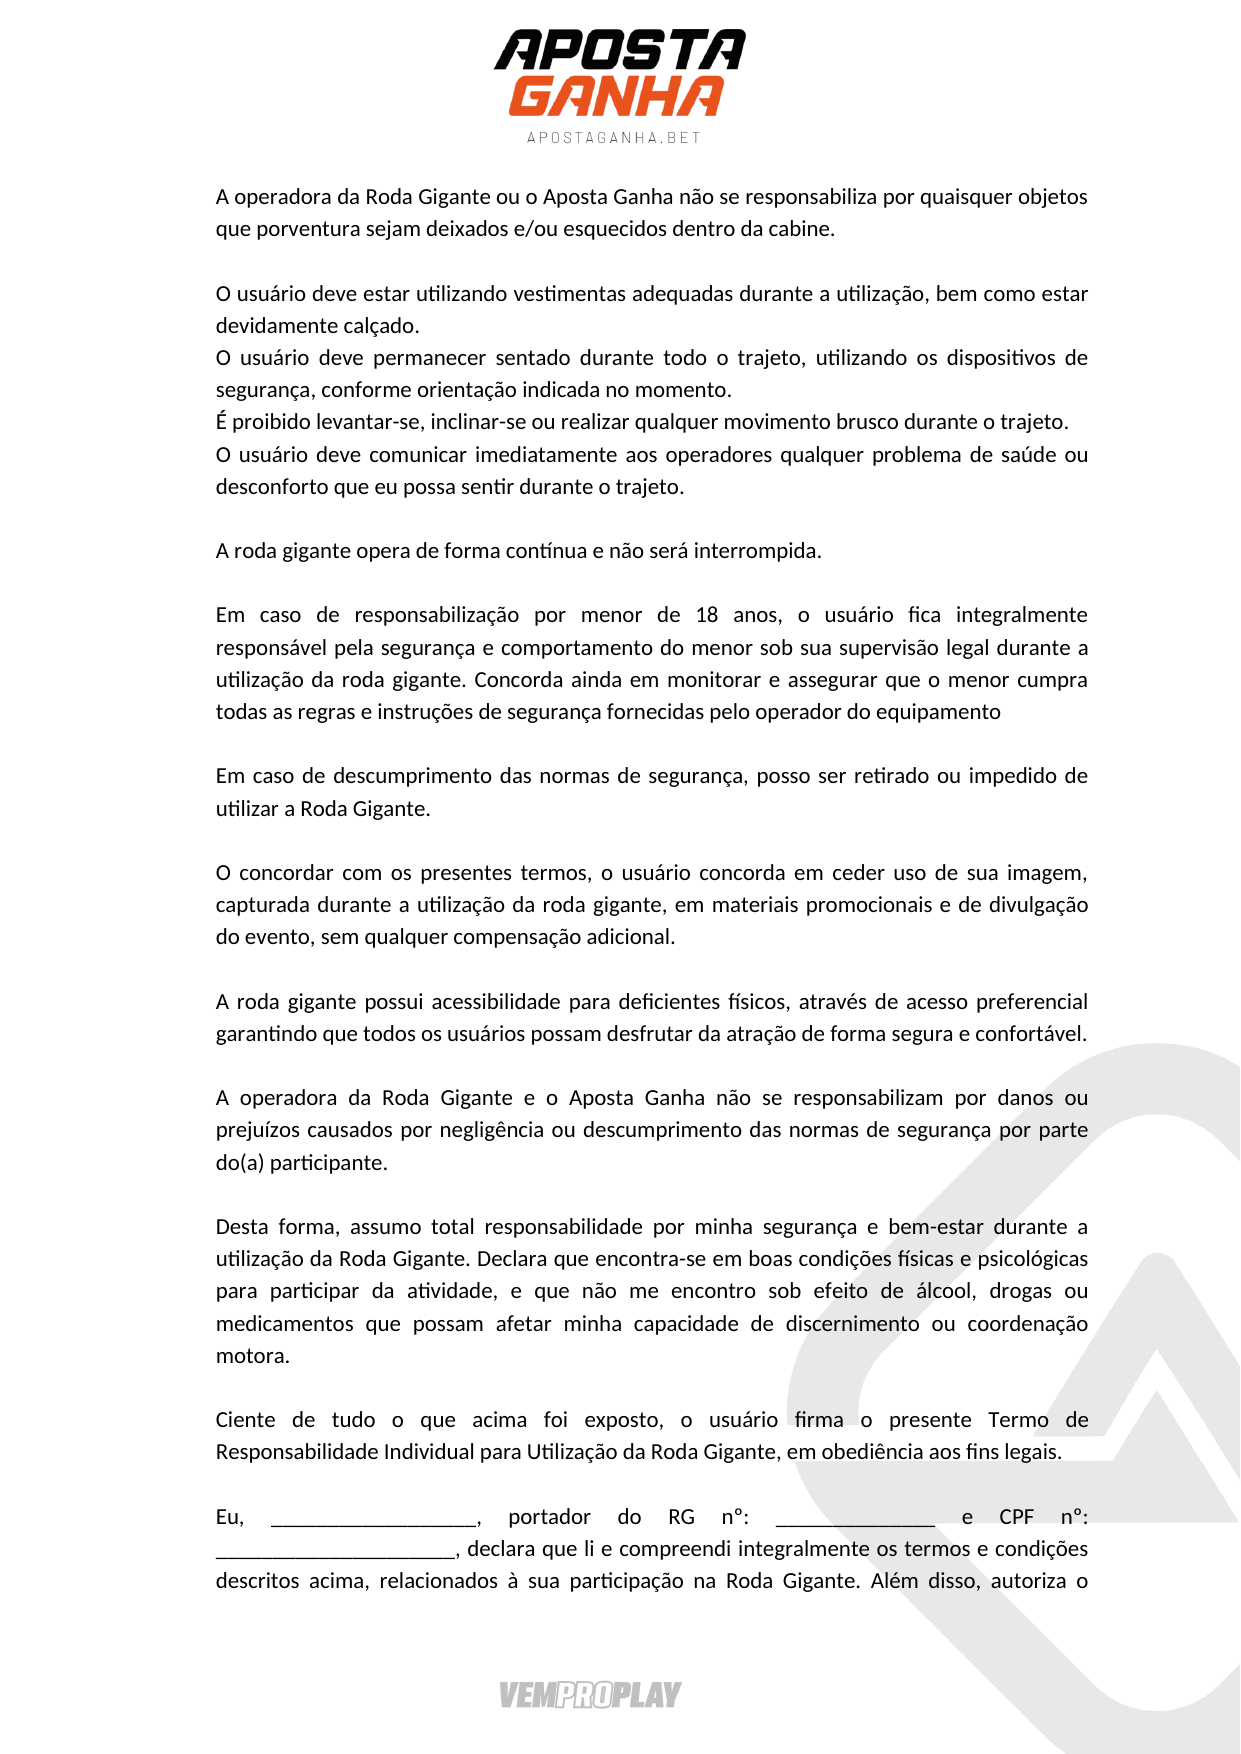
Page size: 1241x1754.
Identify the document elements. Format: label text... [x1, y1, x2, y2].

text O usuário deve permanecer sentado durante todo o trajeto, utilizando os dispositivos de segurança, conforme orientação indicada no momento. [216, 343, 1090, 403]
text Em caso de descumprimento das normas de segurança, posso ser retirado ou impedido de utilizar a Roda Gigante. [216, 762, 1090, 822]
text A roda gigante opera de forma contínua e não será interrompida. [216, 536, 1090, 564]
text Ciente de tudo o que acima foi exposto, o usuário firma o presente Termo de Responsabilidade Individual para Utilização da Roda Gigante, em obediência aos fins legais. [216, 1405, 1090, 1466]
picture [4, 0, 1241, 1754]
text A operadora da Roda Gigante ou o Aposta Ganha não se responsabiliza por quaisquer objetos que porventura sejam deixados e/ou esquecidos dentro da cabine. [216, 182, 1090, 242]
text A roda gigante possui acessibilidade para deficientes físicos, através de acesso preferencial garantindo que todos os usuários possam desfrutar da atração de forma segura e confortável. [216, 987, 1090, 1047]
text É proibido levantar-se, inclinar-se ou realizar qualquer movimento brusco durante o trajeto. [216, 407, 1090, 436]
text Em caso de responsabilização por menor de 18 anos, o usuário fica integralmente responsável pela segurança e comportamento do menor sob sua supervisão legal durante a utilização da roda gigante. Concorda ainda em monitorar e assegurar que o menor cumpra todas as regras e instruções de segurança fornecidas pelo operador do equipamento [216, 601, 1090, 725]
text A operadora da Roda Gigante e o Aposta Ganha não se responsabilizam por danos ou prejuízos causados por negligência ou descumprimento das normas de segurança por parte do(a) participante. [216, 1083, 1090, 1176]
text O usuário deve estar utilizando vestimentas adequadas durante a utilização, bem como estar devidamente calçado. [216, 279, 1090, 339]
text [216, 1502, 1090, 1594]
text O usuário deve comunicar imediatamente aos operadores qualquer problema de saúde ou desconforto que eu possa sentir durante o trajeto. [216, 440, 1090, 500]
text O concordar com os presentes termos, o usuário concorda em ceder uso de sua imagem, capturada durante a utilização da roda gigante, em materiais promocionais e de divulgação do evento, sem qualquer compensação adicional. [216, 858, 1090, 951]
text Desta forma, assumo total responsabilidade por minha segurança e bem-estar durante a utilização da Roda Gigante. Declara que encontra-se em boas condições físicas e psicológicas para participar da atividade, e que não me encontro sob efeito de álcool, drogas ou medicamentos que possam afetar minha capacidade de discernimento ou coordenação motora. [216, 1212, 1090, 1369]
